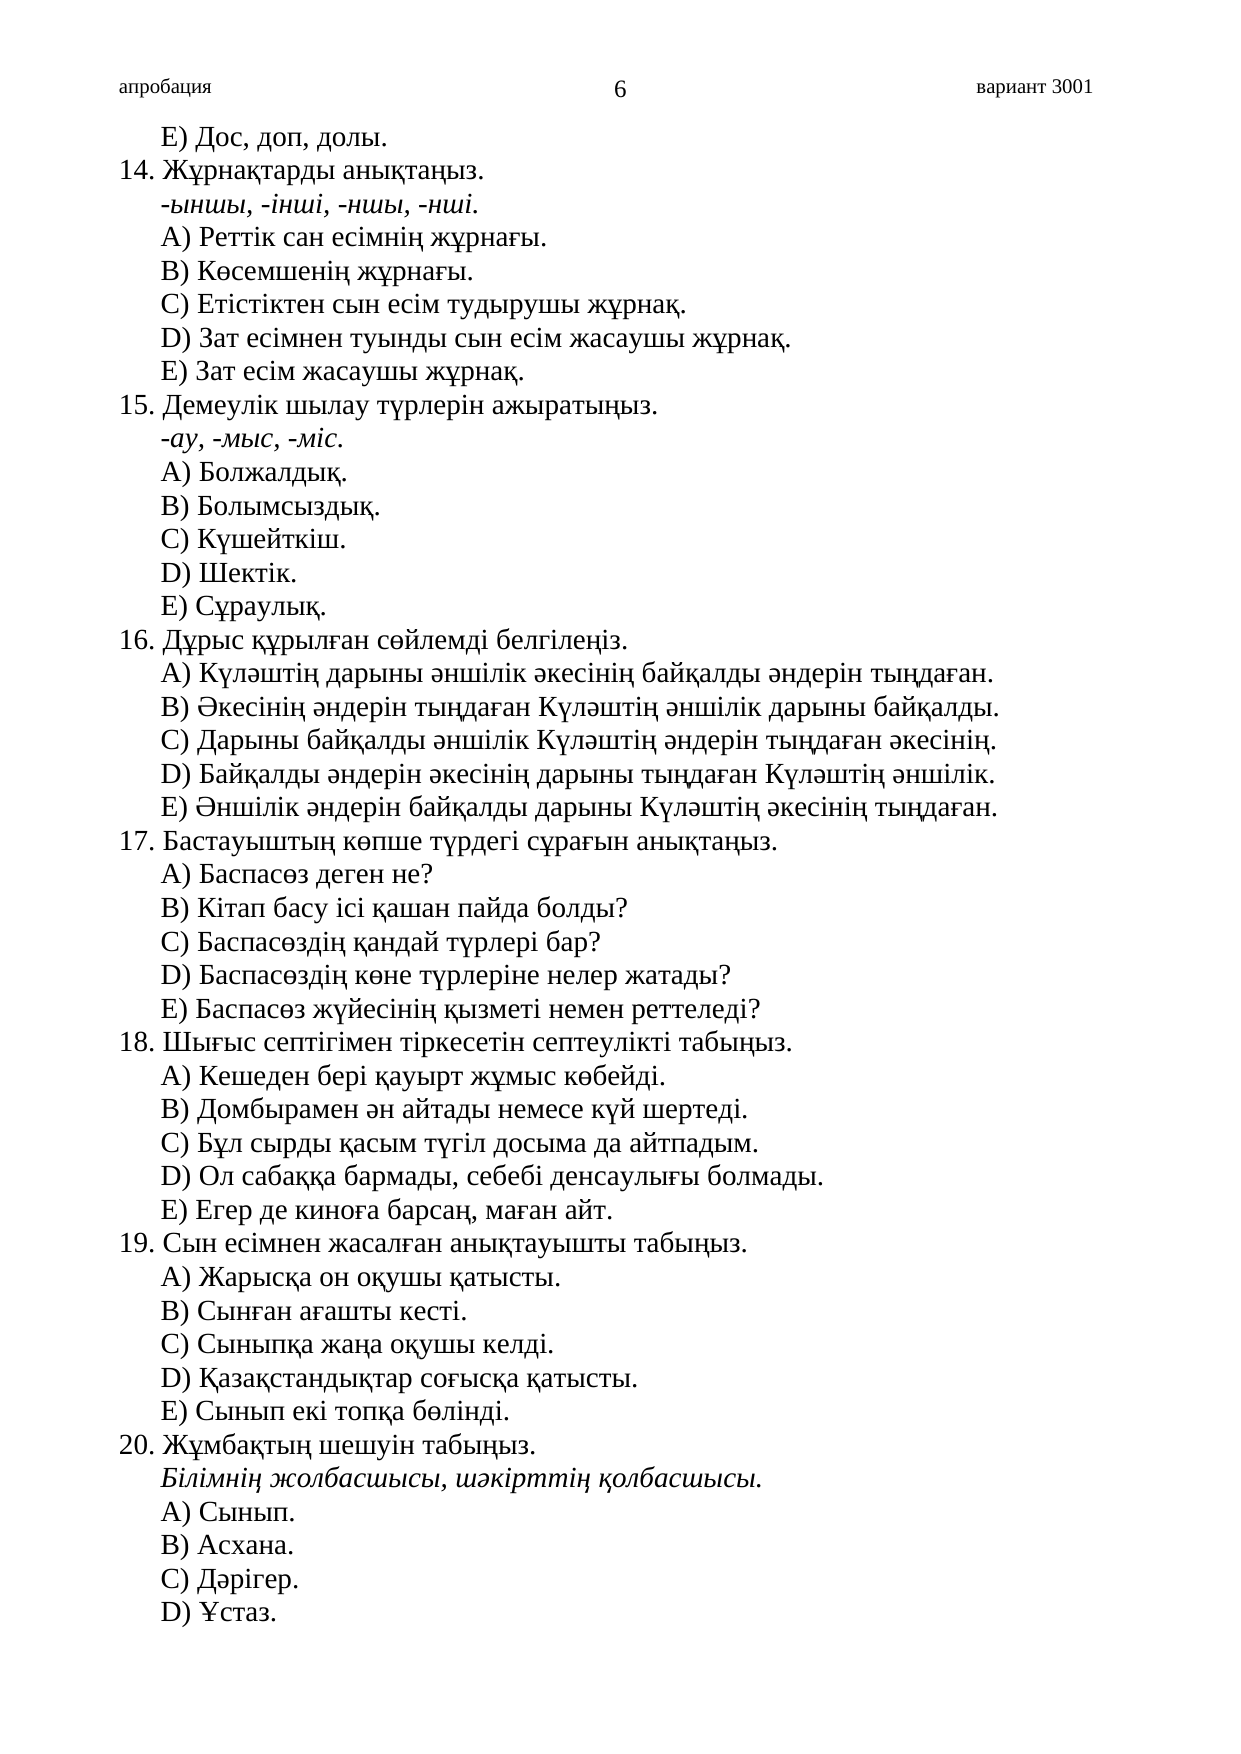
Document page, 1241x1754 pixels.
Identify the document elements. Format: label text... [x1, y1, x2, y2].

table_cell 17. Бастауыштың көпше түрдегі сұрағын анықтаңыз. A) Баспасөз деген не? B) Кітап басу ісі қашан пайда болды? C) Баспасөздің қандай түрлері бар? D) Баспасөздің көне түрлеріне нелер жатады? E) Баспасөз жүйесінің қызметі немен реттеледі? [108, 823, 1112, 1024]
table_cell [108, 1427, 1112, 1628]
table_cell 14. Жұрнақтарды анықтаңыз. -ыншы, -інші, -ншы, -нші. A) Реттік сан есімнің жұрнағы. B) Көсемшенің жұрнағы. C) Етістіктен сын есім тудырушы жұрнақ. D) Зат есімнен туынды сын есім жасаушы жұрнақ. E) Зат есім жасаушы жұрнақ. [108, 152, 1112, 387]
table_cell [108, 119, 1112, 152]
table_cell 19. Cын есімнен жасалған анықтауышты табыңыз. A) Жарысқа он оқушы қатысты. B) Сынған ағашты кесті. C) Сыныпқа жаңа оқушы келді. D) Қазақстандықтар соғысқа қатысты. E) Сынып екі топқа бөлінді. [108, 1226, 1112, 1427]
table_cell 16. Дұрыс құрылған сөйлемді белгілеңіз. A) Күләштің дарыны әншілік әкесінің байқалды әндерін тыңдаған. B) Әкесінің әндерін тыңдаған Күләштің әншілік дарыны байқалды. C) Дарыны байқалды әншілік Күләштің әндерін тыңдаған әкесінің. D) Байқалды әндерін әкесінің дарыны тыңдаған Күләштің әншілік. E) Әншілік әндерін байқалды дарыны Күләштің әкесінің тыңдаған. [108, 622, 1112, 823]
table_cell 18. Шығыс септігімен тіркесетін септеулікті табыңыз. A) Кешеден бері қауырт жұмыс көбейді. B) Домбырамен ән айтады немесе күй шертеді. C) Бұл сырды қасым түгіл досыма да айтпадым. D) Ол сабаққа бармады, себебі денсаулығы болмады. E) Егер де киноға барсаң, маған айт. [108, 1024, 1112, 1226]
table_cell 15. Демеулік шылау түрлерін ажыратыңыз. -ау, -мыс, -міс. A) Болжалдық. B) Болымсыздық. C) Күшейткіш. D) Шектік. E) Сұраулық. [108, 387, 1112, 622]
